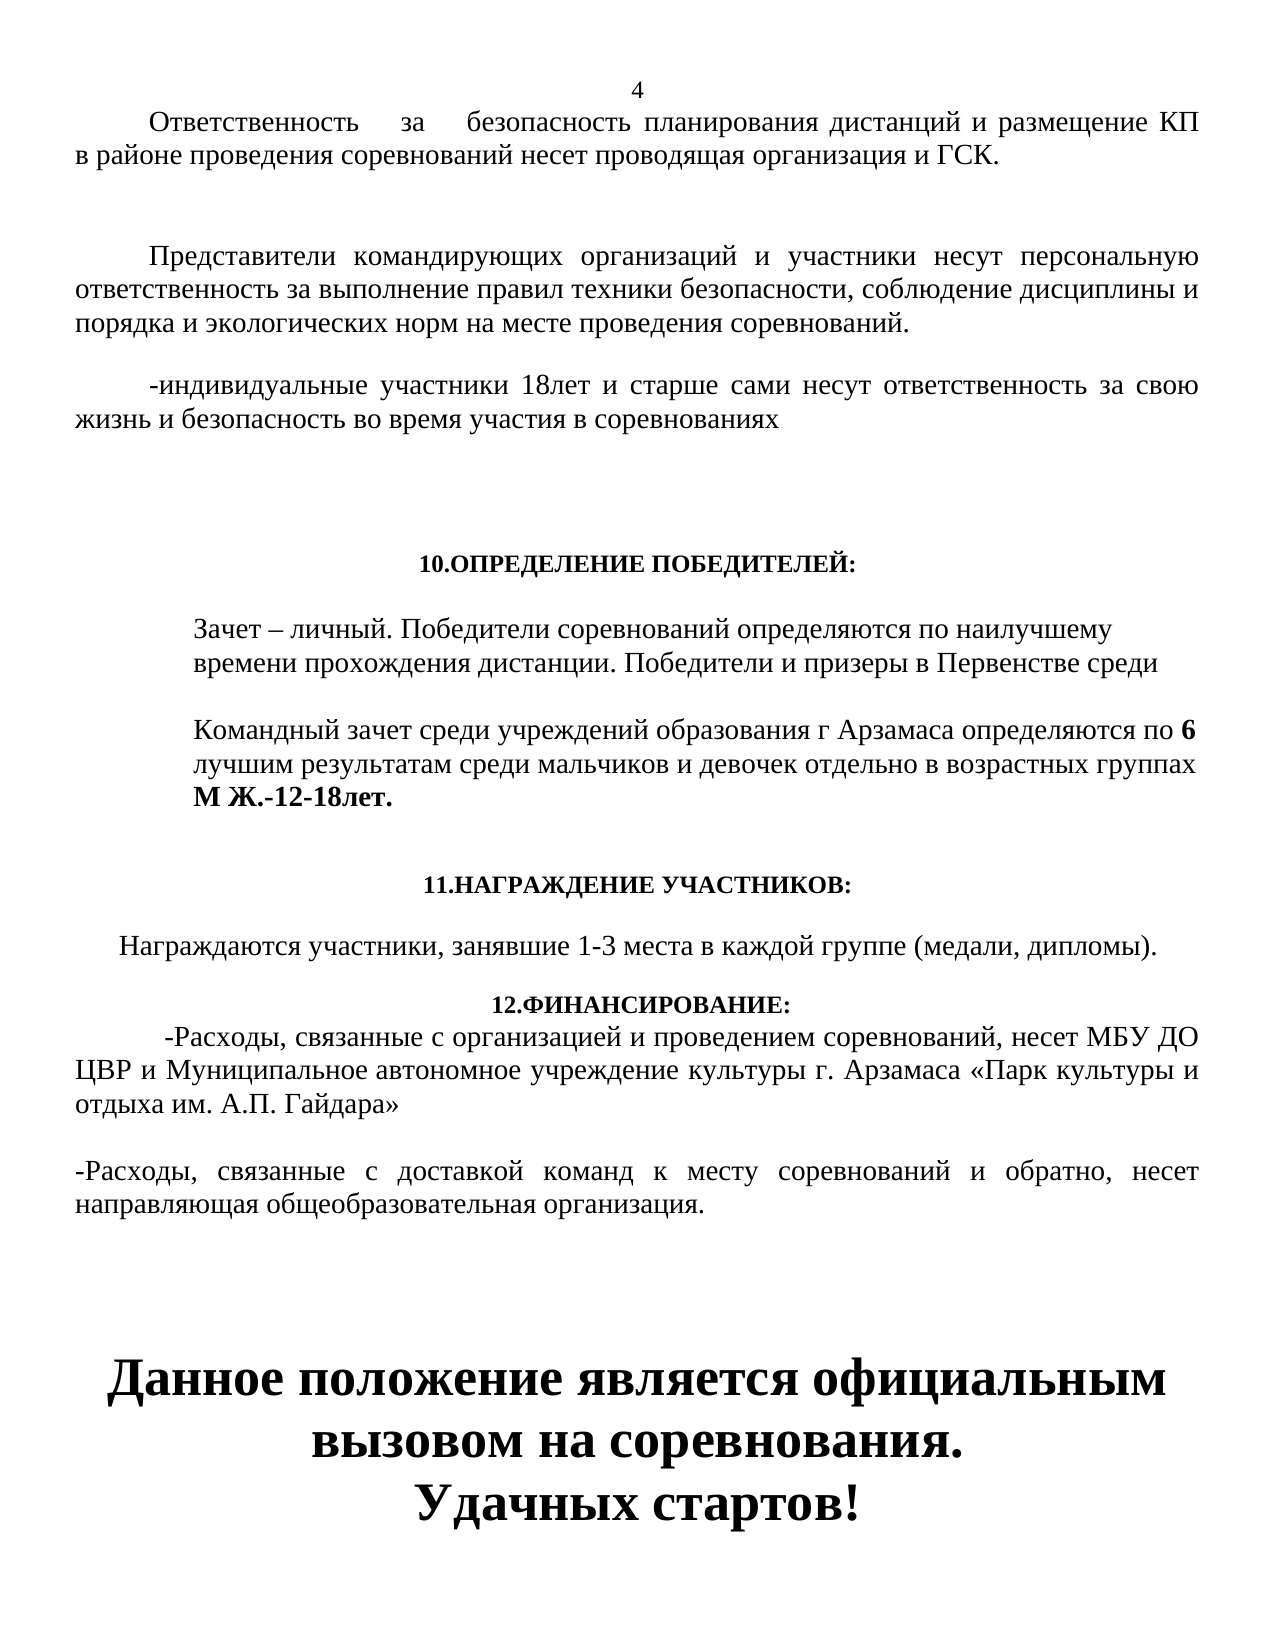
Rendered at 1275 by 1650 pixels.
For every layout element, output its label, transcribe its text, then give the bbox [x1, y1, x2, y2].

text 11.НАГРАЖДЕНИЕ УЧАСТНИКОВ: [75, 870, 1200, 899]
text Представители командирующих организаций и участники несут персональную ответственность за выполнение правил техники безопасности, соблюдение дисциплины и порядка и экологических норм на месте проведения соревнований. [75, 238, 1200, 338]
text 12.ФИНАНСИРОВАНИЕ: [75, 990, 1200, 1019]
text -Расходы, связанные с доставкой команд к месту соревнований и обратно, несет направляющая общеобразовательная организация. [75, 1153, 1200, 1220]
text -индивидуальные участники 18лет и старше сами несут ответственность за свою жизнь и безопасность во время участия в соревнованиях [75, 367, 1200, 434]
text 10.ОПРЕДЕЛЕНИЕ ПОБЕДИТЕЛЕЙ: [75, 549, 1200, 578]
text -Расходы, связанные с организацией и проведением соревнований, несет МБУ ДО ЦВР и Муниципальное автономное учреждение культуры г. Арзамаса «Парк культуры и отдыха им. А.П. Гайдара» [75, 1019, 1200, 1119]
text Зачет – личный. Победители соревнований определяются по наилучшему времени прохождения дистанции. Победители и призеры в Первенстве среди [193, 612, 1200, 679]
text Ответственность за безопасность планирования дистанций и размещение КП в районе проведения соревнований несет проводящая организация и ГСК. [75, 104, 1200, 171]
text Удачных стартов! [75, 1469, 1200, 1532]
text Командный зачет среди учреждений образования г Арзамаса определяются по 6 лучшим результатам среди мальчиков и девочек отдельно в возрастных группах М Ж.-12-18лет. [193, 712, 1200, 813]
text Награждаются участники, занявшие 1-3 места в каждой группе (медали, дипломы). [75, 928, 1200, 961]
text Данное положение является официальным вызовом на соревнования. [75, 1345, 1200, 1469]
